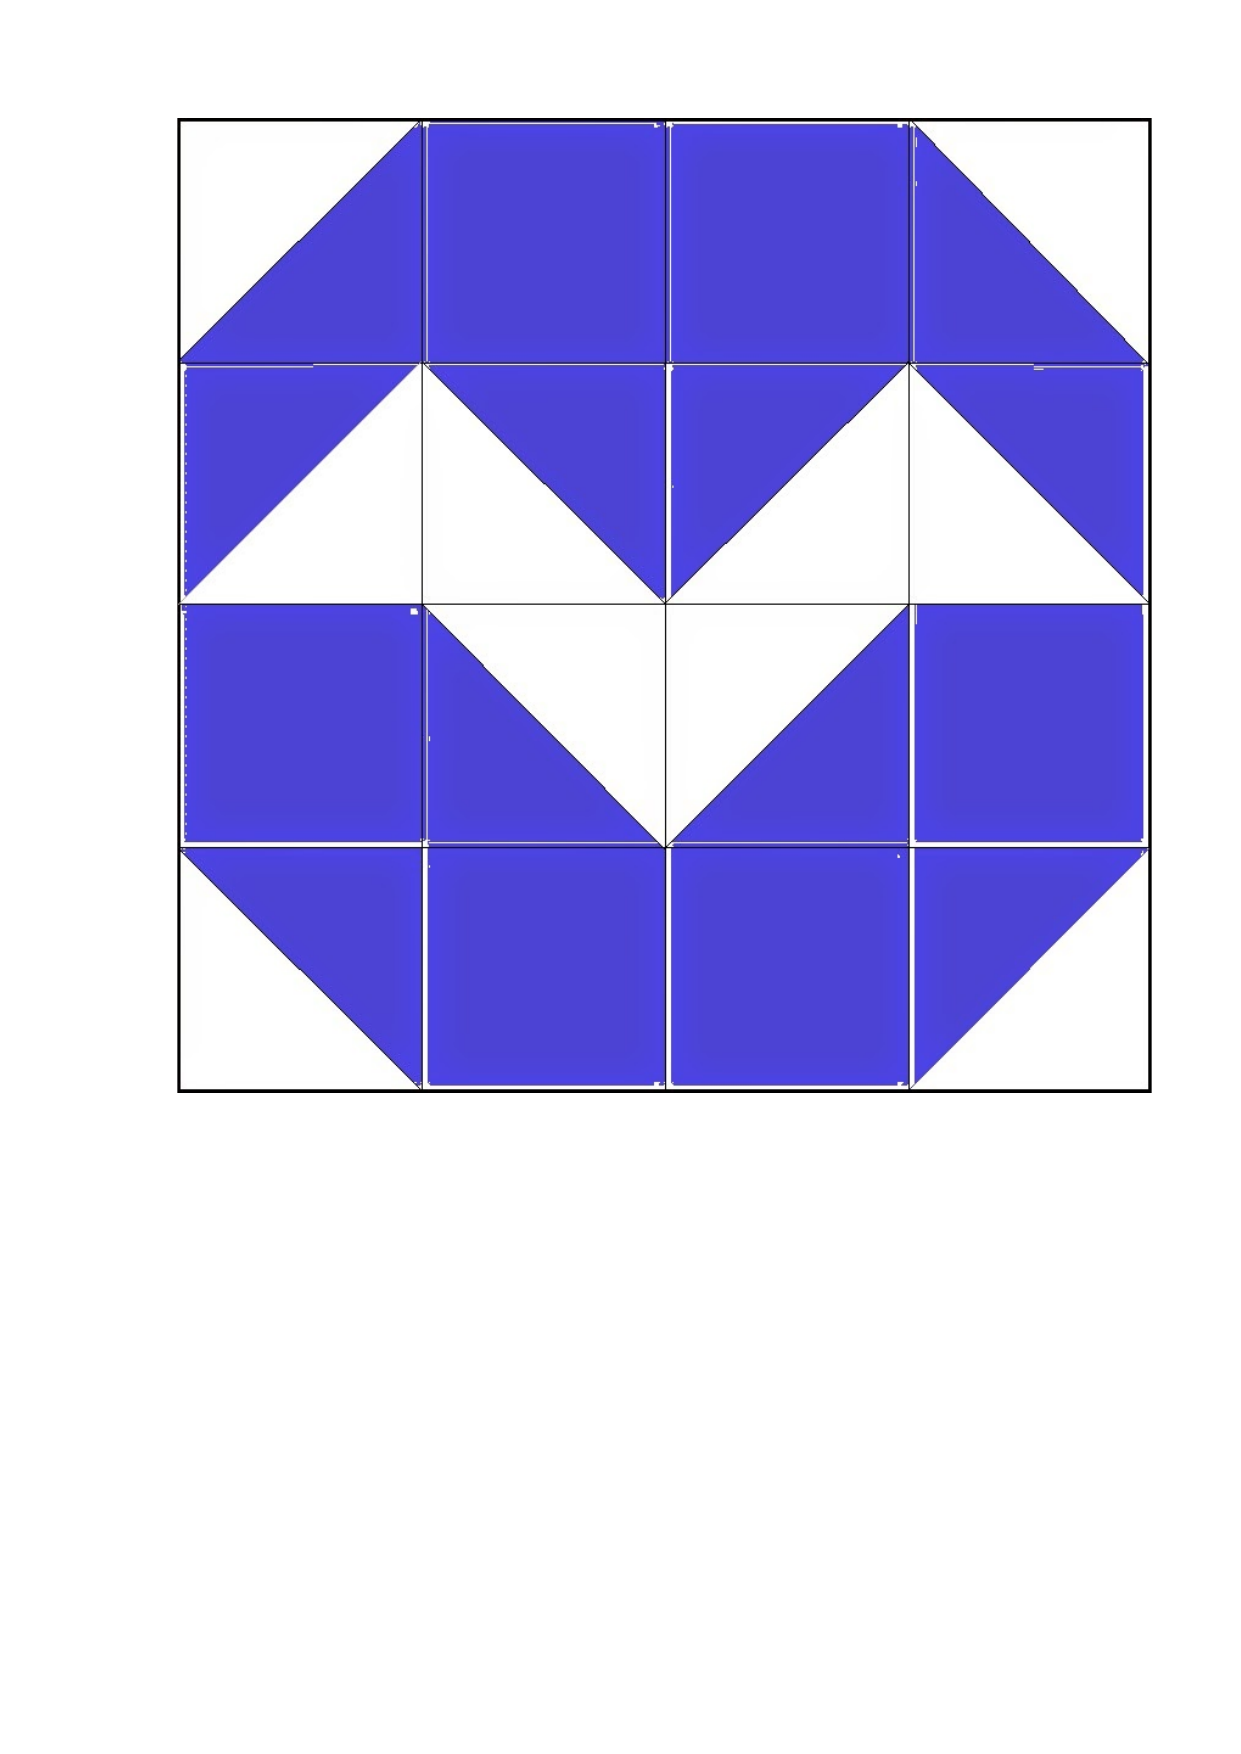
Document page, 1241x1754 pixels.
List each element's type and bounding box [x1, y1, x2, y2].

picture [177, 118, 1152, 1093]
